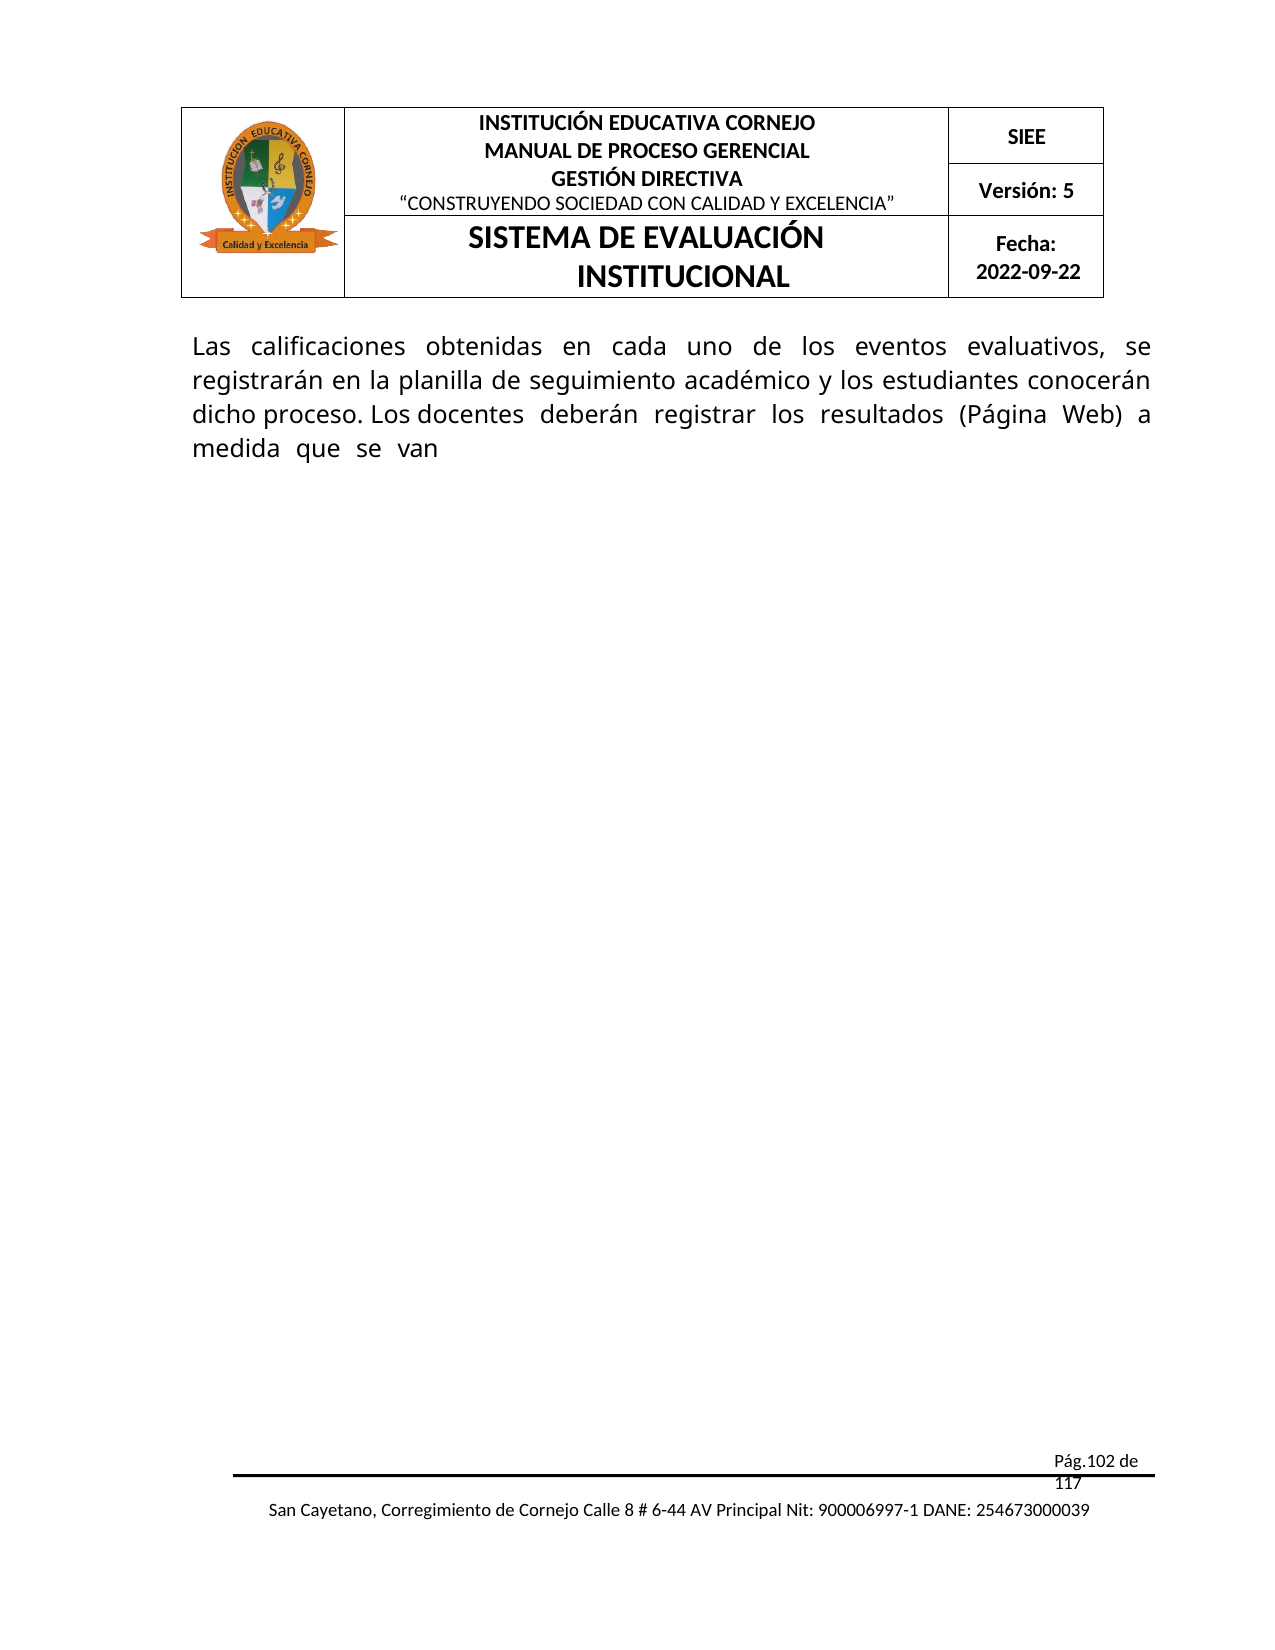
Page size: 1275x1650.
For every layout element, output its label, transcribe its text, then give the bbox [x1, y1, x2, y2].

text Las calificaciones obtenidas en cada uno de los eventos evaluativos, se registrarán en la planilla de seguimiento académico y los estudiantes conocerán dicho proceso. Los docentes deberán registrar los resultados (Página Web) a medida que se van [192, 329, 1151, 465]
picture [198, 120, 339, 254]
